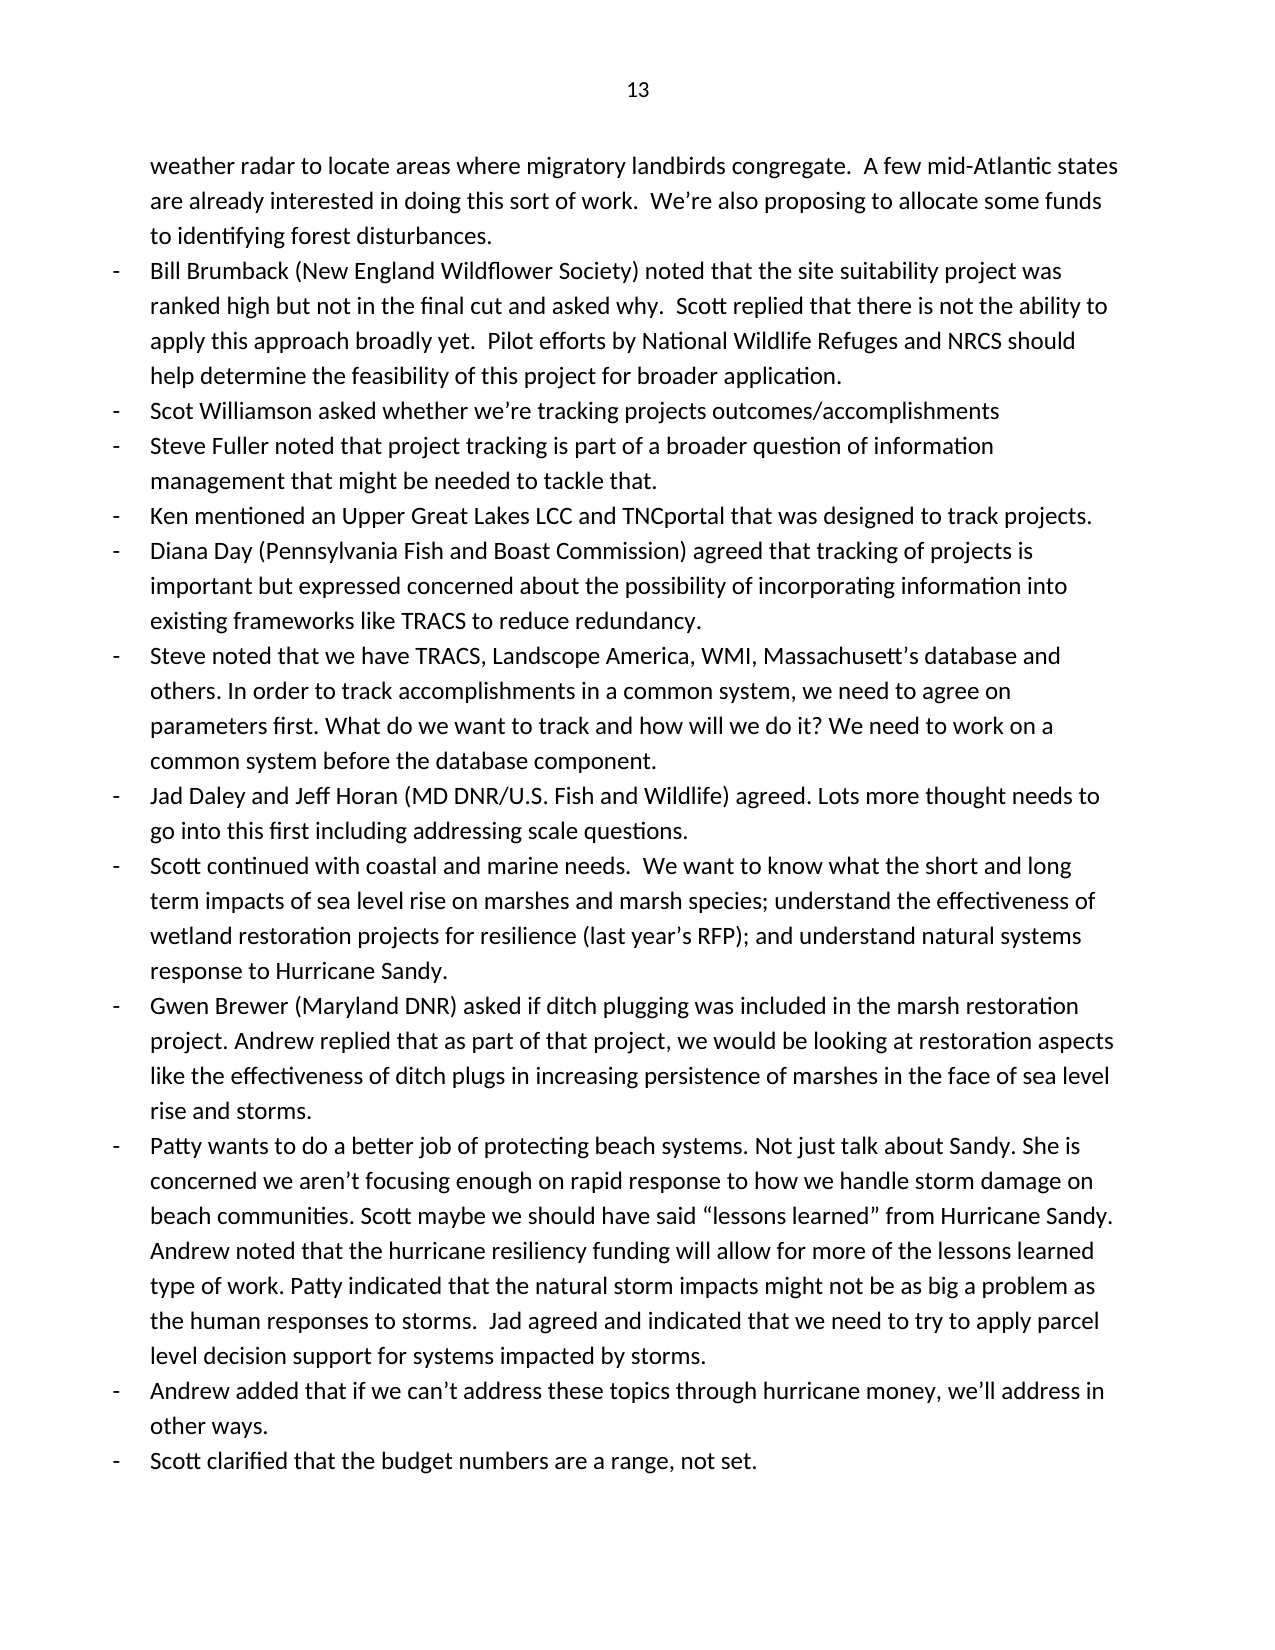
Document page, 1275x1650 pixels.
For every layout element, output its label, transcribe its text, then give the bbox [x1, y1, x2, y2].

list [112, 150, 1125, 251]
list Jad Daley and Jeff Horan (MD DNR/U.S. Fish and Wildlife) agreed. Lots more thought needs to go into this first including addressing scale questions. [112, 780, 1125, 846]
list Diana Day (Pennsylvania Fish and Boast Commission) agreed that tracking of projects is important but expressed concerned about the possibility of incorporating information into existing frameworks like TRACS to reduce redundancy. [112, 535, 1125, 636]
list Scot Williamson asked whether we’re tracking projects outcomes/accomplishments [112, 395, 1125, 426]
list Steve noted that we have TRACS, Landscope America, WMI, Massachusett’s database and others. In order to track accomplishments in a common system, we need to agree on parameters first. What do we want to track and how will we do it? We need to work on a common system before the database component. [112, 640, 1125, 776]
list Ken mentioned an Upper Great Lakes LCC and TNCportal that was designed to track projects. [112, 500, 1125, 531]
list Bill Brumback (New England Wildflower Society) noted that the site suitability project was ranked high but not in the final cut and asked why. Scott replied that there is not the ability to apply this approach broadly yet. Pilot efforts by National Wildlife Refuges and NRCS should help determine the feasibility of this project for broader application. [112, 255, 1125, 391]
list Andrew added that if we can’t address these topics through hurricane money, we’ll address in other ways. [112, 1375, 1125, 1441]
list Patty wants to do a better job of protecting beach systems. Not just talk about Sandy. She is concerned we aren’t focusing enough on rapid response to how we handle storm damage on beach communities. Scott maybe we should have said “lessons learned” from Hurricane Sandy. Andrew noted that the hurricane resiliency funding will allow for more of the lessons learned type of work. Patty indicated that the natural storm impacts might not be as big a problem as the human responses to storms. Jad agreed and indicated that we need to try to apply parcel level decision support for systems impacted by storms. [112, 1130, 1125, 1371]
list Scott clarified that the budget numbers are a range, not set. [112, 1445, 1125, 1476]
list Scott continued with coastal and marine needs. We want to know what the short and long term impacts of sea level rise on marshes and marsh species; understand the effectiveness of wetland restoration projects for resilience (last year’s RFP); and understand natural systems response to Hurricane Sandy. [112, 850, 1125, 986]
list Steve Fuller noted that project tracking is part of a broader question of information management that might be needed to tackle that. [112, 430, 1125, 496]
list Gwen Brewer (Maryland DNR) asked if ditch plugging was included in the marsh restoration project. Andrew replied that as part of that project, we would be looking at restoration aspects like the effectiveness of ditch plugs in increasing persistence of marshes in the face of sea level rise and storms. [112, 990, 1125, 1126]
